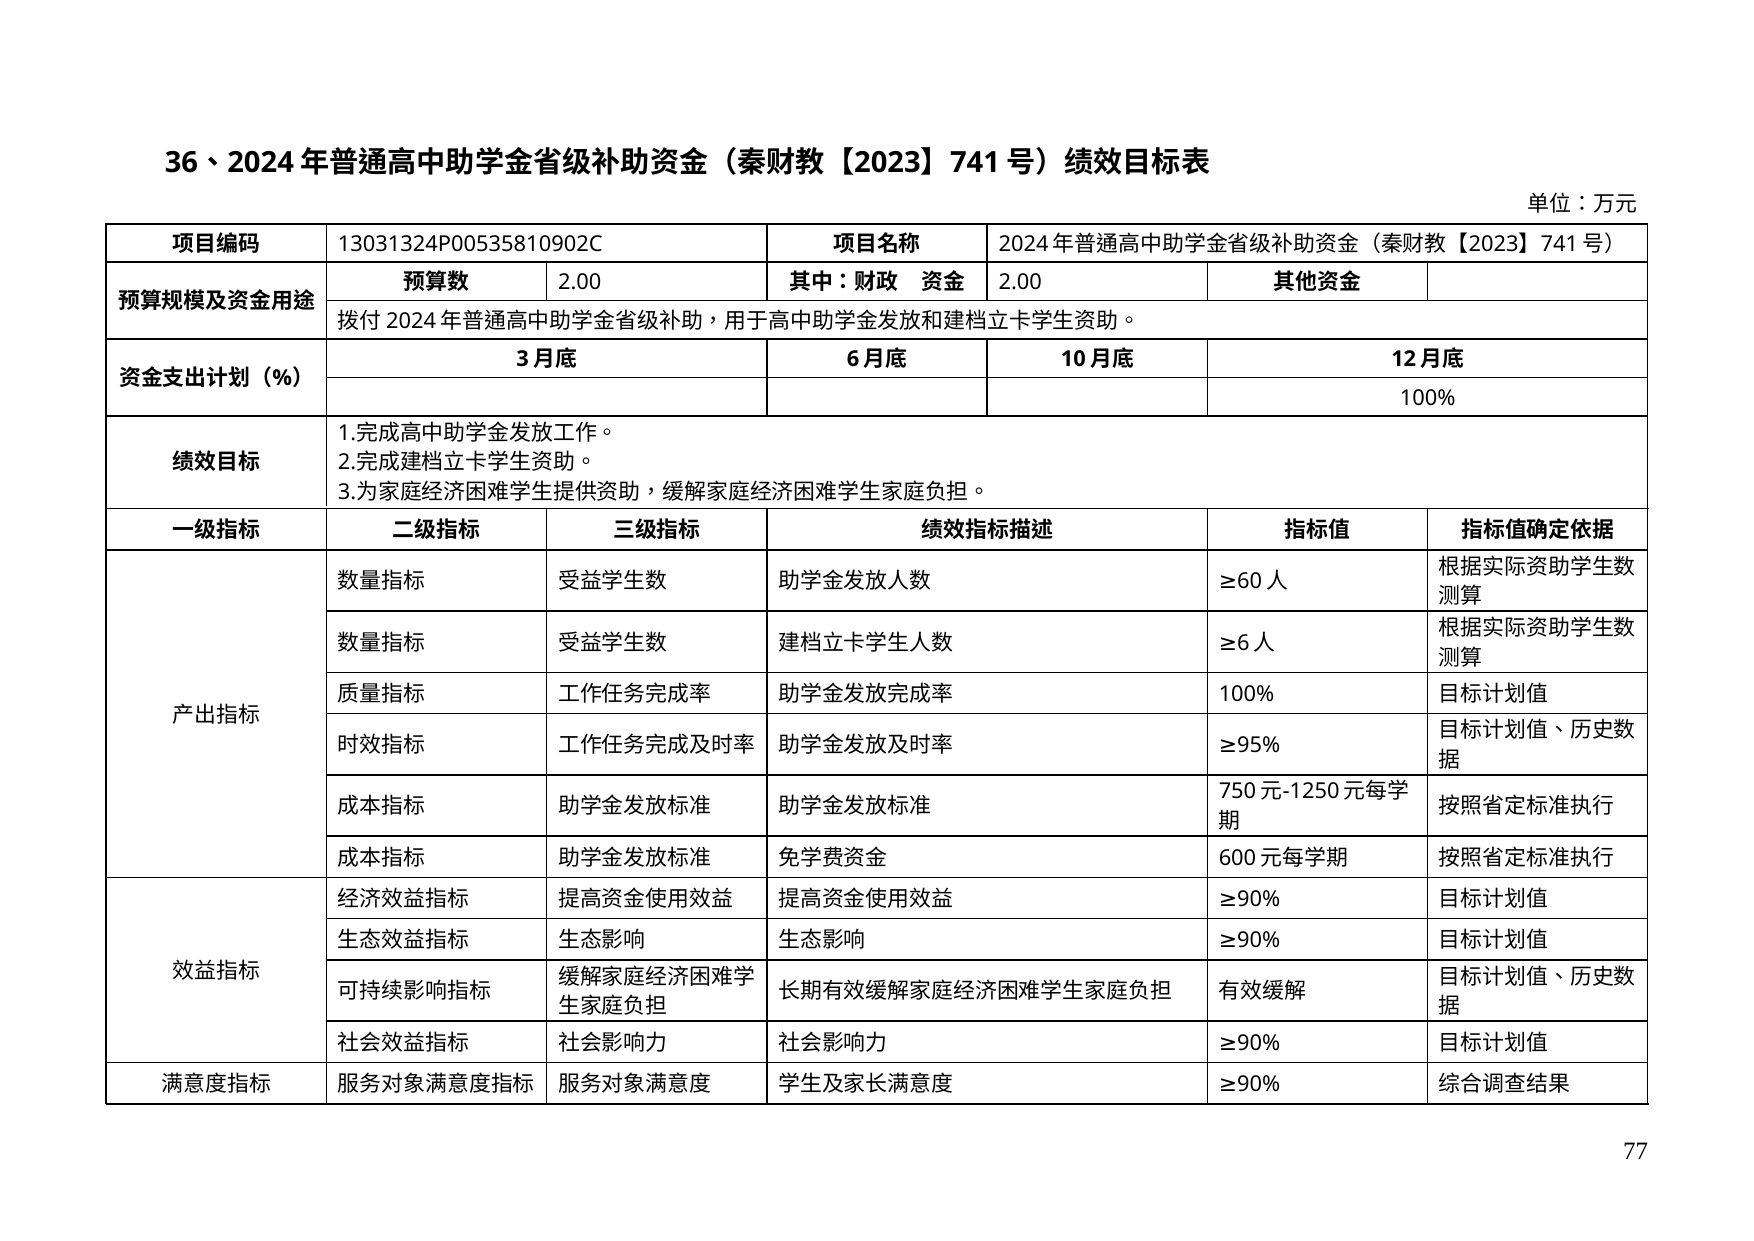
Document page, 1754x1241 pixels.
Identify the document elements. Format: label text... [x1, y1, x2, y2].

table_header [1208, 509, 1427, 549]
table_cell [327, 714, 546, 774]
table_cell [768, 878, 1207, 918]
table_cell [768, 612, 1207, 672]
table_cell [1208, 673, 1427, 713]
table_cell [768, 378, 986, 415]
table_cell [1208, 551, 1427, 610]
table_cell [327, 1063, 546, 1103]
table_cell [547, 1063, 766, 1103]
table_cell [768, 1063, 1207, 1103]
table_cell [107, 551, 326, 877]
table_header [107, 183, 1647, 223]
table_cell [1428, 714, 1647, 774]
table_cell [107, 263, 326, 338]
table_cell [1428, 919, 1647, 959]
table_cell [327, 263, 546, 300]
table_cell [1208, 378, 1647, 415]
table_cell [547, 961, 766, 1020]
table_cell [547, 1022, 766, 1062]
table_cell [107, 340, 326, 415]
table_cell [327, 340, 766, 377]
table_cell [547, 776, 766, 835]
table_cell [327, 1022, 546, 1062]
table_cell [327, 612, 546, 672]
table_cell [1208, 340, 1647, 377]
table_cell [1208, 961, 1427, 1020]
text 36、2024年普通高中助学金省级补助资金（秦财教【2023】741号）绩效目标表 [106, 142, 1648, 181]
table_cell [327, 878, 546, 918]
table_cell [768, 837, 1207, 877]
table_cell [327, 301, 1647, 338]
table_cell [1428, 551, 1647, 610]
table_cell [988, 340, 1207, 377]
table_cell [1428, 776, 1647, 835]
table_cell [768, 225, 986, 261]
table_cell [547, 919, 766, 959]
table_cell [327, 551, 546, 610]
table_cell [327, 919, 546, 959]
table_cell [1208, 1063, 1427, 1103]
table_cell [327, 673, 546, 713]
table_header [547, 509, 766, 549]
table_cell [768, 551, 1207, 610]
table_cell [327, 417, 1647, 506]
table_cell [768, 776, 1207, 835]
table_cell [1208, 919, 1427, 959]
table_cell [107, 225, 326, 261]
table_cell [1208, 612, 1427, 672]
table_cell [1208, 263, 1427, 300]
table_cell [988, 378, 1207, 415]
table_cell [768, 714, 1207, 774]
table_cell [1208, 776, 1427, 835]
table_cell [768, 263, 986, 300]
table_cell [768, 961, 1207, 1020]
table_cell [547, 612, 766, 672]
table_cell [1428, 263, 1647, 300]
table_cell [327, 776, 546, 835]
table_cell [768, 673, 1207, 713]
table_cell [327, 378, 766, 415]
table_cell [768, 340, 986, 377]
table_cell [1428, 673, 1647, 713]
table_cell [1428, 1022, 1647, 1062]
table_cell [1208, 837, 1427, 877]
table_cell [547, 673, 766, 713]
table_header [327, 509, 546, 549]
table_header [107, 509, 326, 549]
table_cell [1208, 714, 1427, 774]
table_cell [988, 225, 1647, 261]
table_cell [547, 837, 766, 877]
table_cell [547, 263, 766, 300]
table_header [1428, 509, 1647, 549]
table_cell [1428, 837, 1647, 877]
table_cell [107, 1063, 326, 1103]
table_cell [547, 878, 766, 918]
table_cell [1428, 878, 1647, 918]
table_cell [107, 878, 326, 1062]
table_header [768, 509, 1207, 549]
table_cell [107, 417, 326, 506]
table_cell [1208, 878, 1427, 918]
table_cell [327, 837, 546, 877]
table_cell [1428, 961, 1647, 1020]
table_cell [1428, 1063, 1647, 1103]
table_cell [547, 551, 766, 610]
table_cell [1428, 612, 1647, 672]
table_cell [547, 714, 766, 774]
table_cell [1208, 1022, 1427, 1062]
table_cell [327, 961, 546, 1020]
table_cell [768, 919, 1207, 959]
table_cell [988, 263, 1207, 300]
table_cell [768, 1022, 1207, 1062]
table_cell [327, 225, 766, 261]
